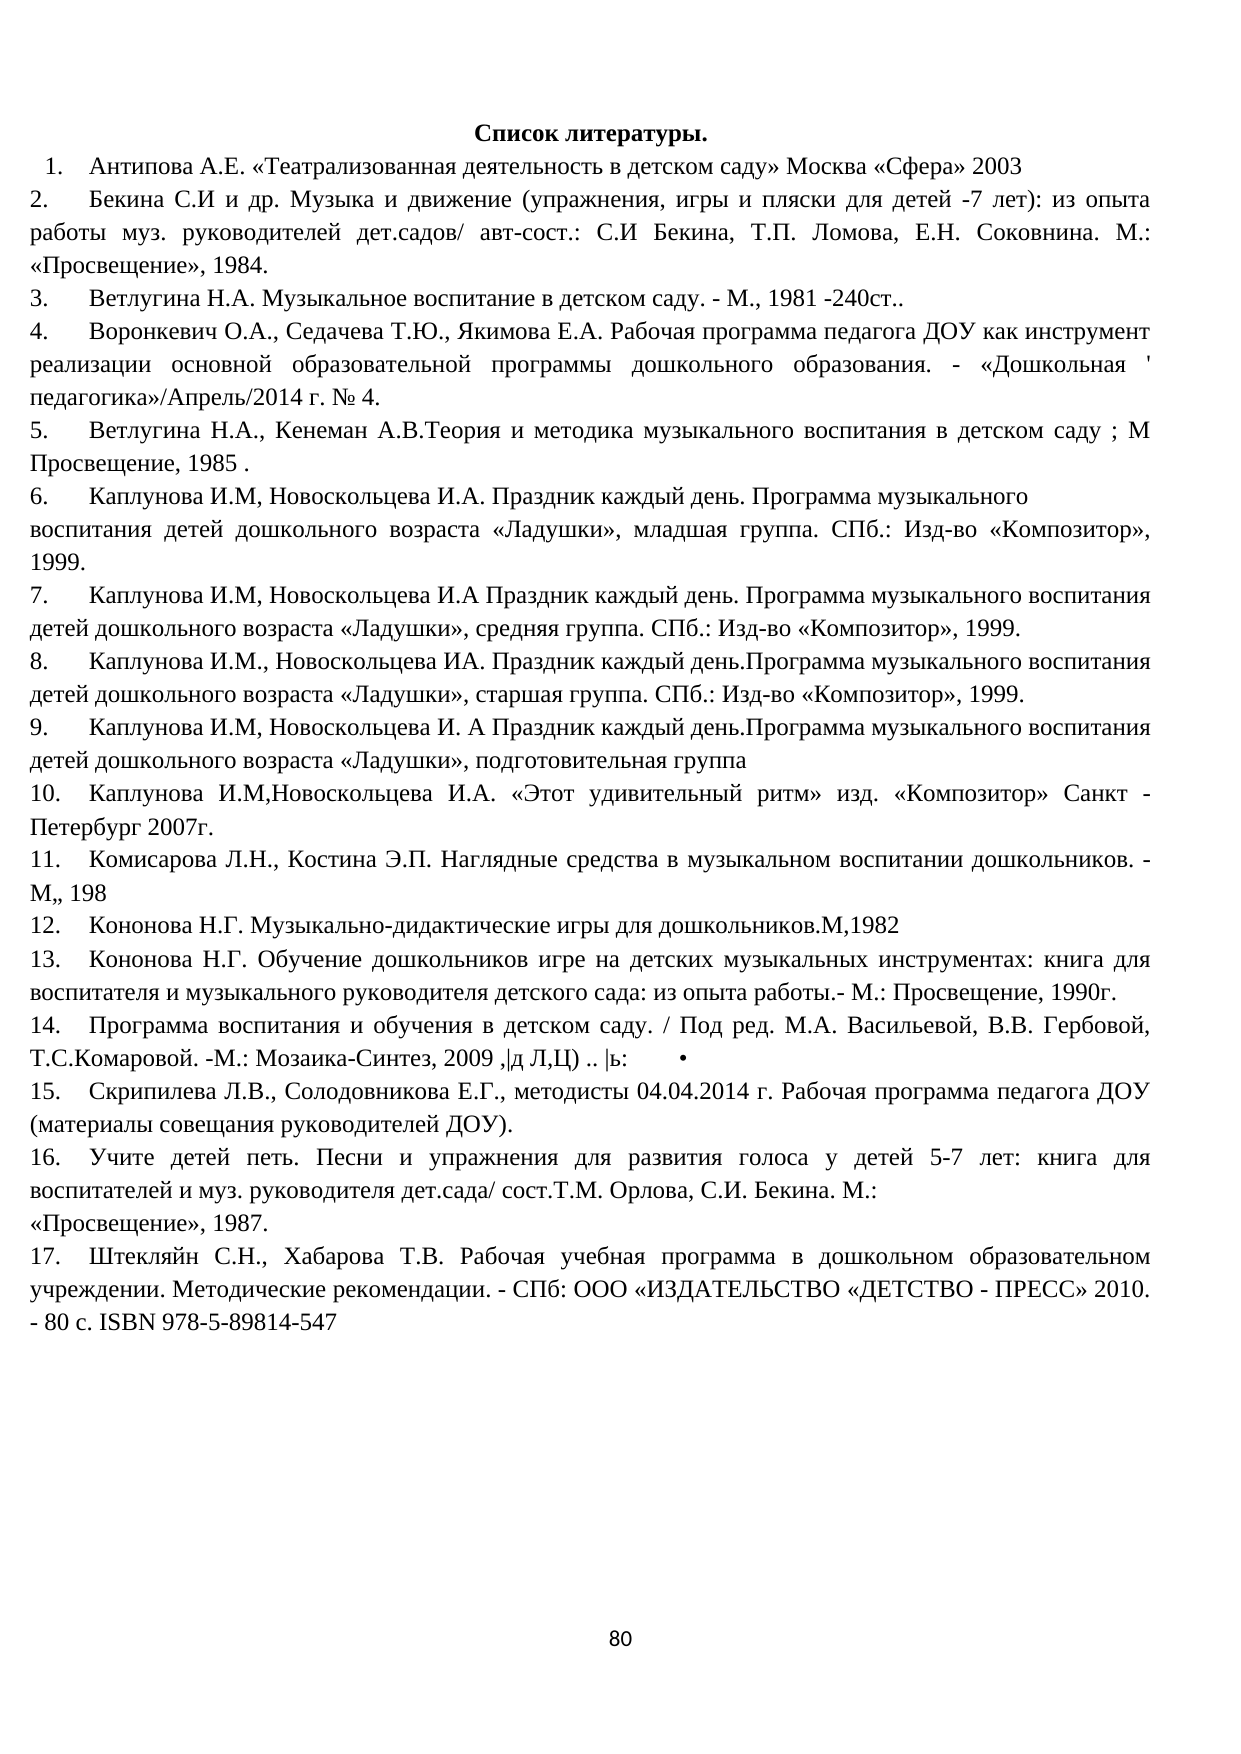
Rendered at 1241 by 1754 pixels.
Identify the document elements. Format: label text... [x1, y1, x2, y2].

text 8. Каплунова И.М., Новоскольцева ИА. Праздник каждый день.Программа музыкального воспитания детей дошкольного возраста «Ладушки», старшая группа. СПб.: Изд-во «Композитор», 1999. [29, 646, 1152, 708]
text 6. Каплунова И.М, Новоскольцева И.А. Праздник каждый день. Программа музыкального [29, 481, 1152, 510]
text 16. Учите детей петь. Песни и упражнения для развития голоса у детей 5-7 лет: книга для воспитателей и муз. руководителя дет.сада/ сост.Т.М. Орлова, С.И. Бекина. М.: [29, 1142, 1152, 1203]
text 15. Скрипилева Л.В., Солодовникова Е.Г., методисты 04.04.2014 г. Рабочая программа педагога ДОУ (материалы совещания руководителей ДОУ). [29, 1076, 1152, 1137]
text 13. Кононова Н.Г. Обучение дошкольников игре на детских музыкальных инструментах: книга для воспитателя и музыкального руководителя детского сада: из опыта работы.- М.: Просвещение, 1990г. [29, 944, 1152, 1005]
text 14. Программа воспитания и обучения в детском саду. / Под ред. М.А. Васильевой, В.В. Гербовой, Т.С.Комаровой. -М.: Мозаика-Синтез, 2009 ,|д Л,Ц) .. |ь: • [29, 1010, 1152, 1071]
text 10. Каплунова И.М,Новоскольцева И.А. «Этот удивительный ритм» изд. «Композитор» Санкт - Петербург 2007г. [29, 778, 1152, 840]
text 11. Комисарова Л.Н., Костина Э.П. Наглядные средства в музыкальном воспитании дошкольников. - М„ 198 [29, 844, 1152, 906]
text 5. Ветлугина Н.А., Кенеман А.В.Теория и методика музыкального воспитания в детском саду ; М Просвещение, 1985 . [29, 415, 1152, 477]
text Список литературы. [29, 118, 1152, 147]
text 1. Антипова A.E. «Театрализованная деятельность в детском саду» Москва «Сфера» 2003 [44, 151, 1152, 180]
text 4. Воронкевич О.А., Седачева Т.Ю., Якимова Е.А. Рабочая программа педагога ДОУ как инструмент реализации основной образовательной программы дошкольного образования. - «Дошкольная ' педагогика»/Апрель/2014 г. № 4. [29, 316, 1152, 411]
text 2. Бекина С.И и др. Музыка и движение (упражнения, игры и пляски для детей -7 лет): из опыта работы муз. руководителей дет.садов/ авт-сост.: С.И Бекина, Т.П. Ломова, Е.Н. Соковнина. М.: «Просвещение», 1984. [29, 184, 1152, 279]
text 12. Кононова Н.Г. Музыкально-дидактические игры для дошкольников.М,1982 [29, 911, 1152, 939]
text воспитания детей дошкольного возраста «Ладушки», младшая группа. СПб.: Изд-во «Композитор», 1999. [29, 514, 1152, 576]
text «Просвещение», 1987. [29, 1208, 1152, 1237]
text 9. Каплунова И.М, Новоскольцева И. А Праздник каждый день.Программа музыкального воспитания детей дошкольного возраста «Ладушки», подготовительная группа [29, 712, 1152, 774]
text 17. Штекляйн С.Н., Хабарова Т.В. Рабочая учебная программа в дошкольном образовательном учреждении. Методические рекомендации. - СПб: ООО «ИЗДАТЕЛЬСТВО «ДЕТСТВО - ПРЕСС» 2010. - 80 с. ISBN 978-5-89814-547 [29, 1241, 1152, 1336]
text 7. Каплунова И.М, Новоскольцева И.А Праздник каждый день. Программа музыкального воспитания детей дошкольного возраста «Ладушки», средняя группа. СПб.: Изд-во «Композитор», 1999. [29, 580, 1152, 642]
text 3. Ветлугина Н.А. Музыкальное воспитание в детском саду. - М., 1981 -240ст.. [29, 283, 1152, 312]
